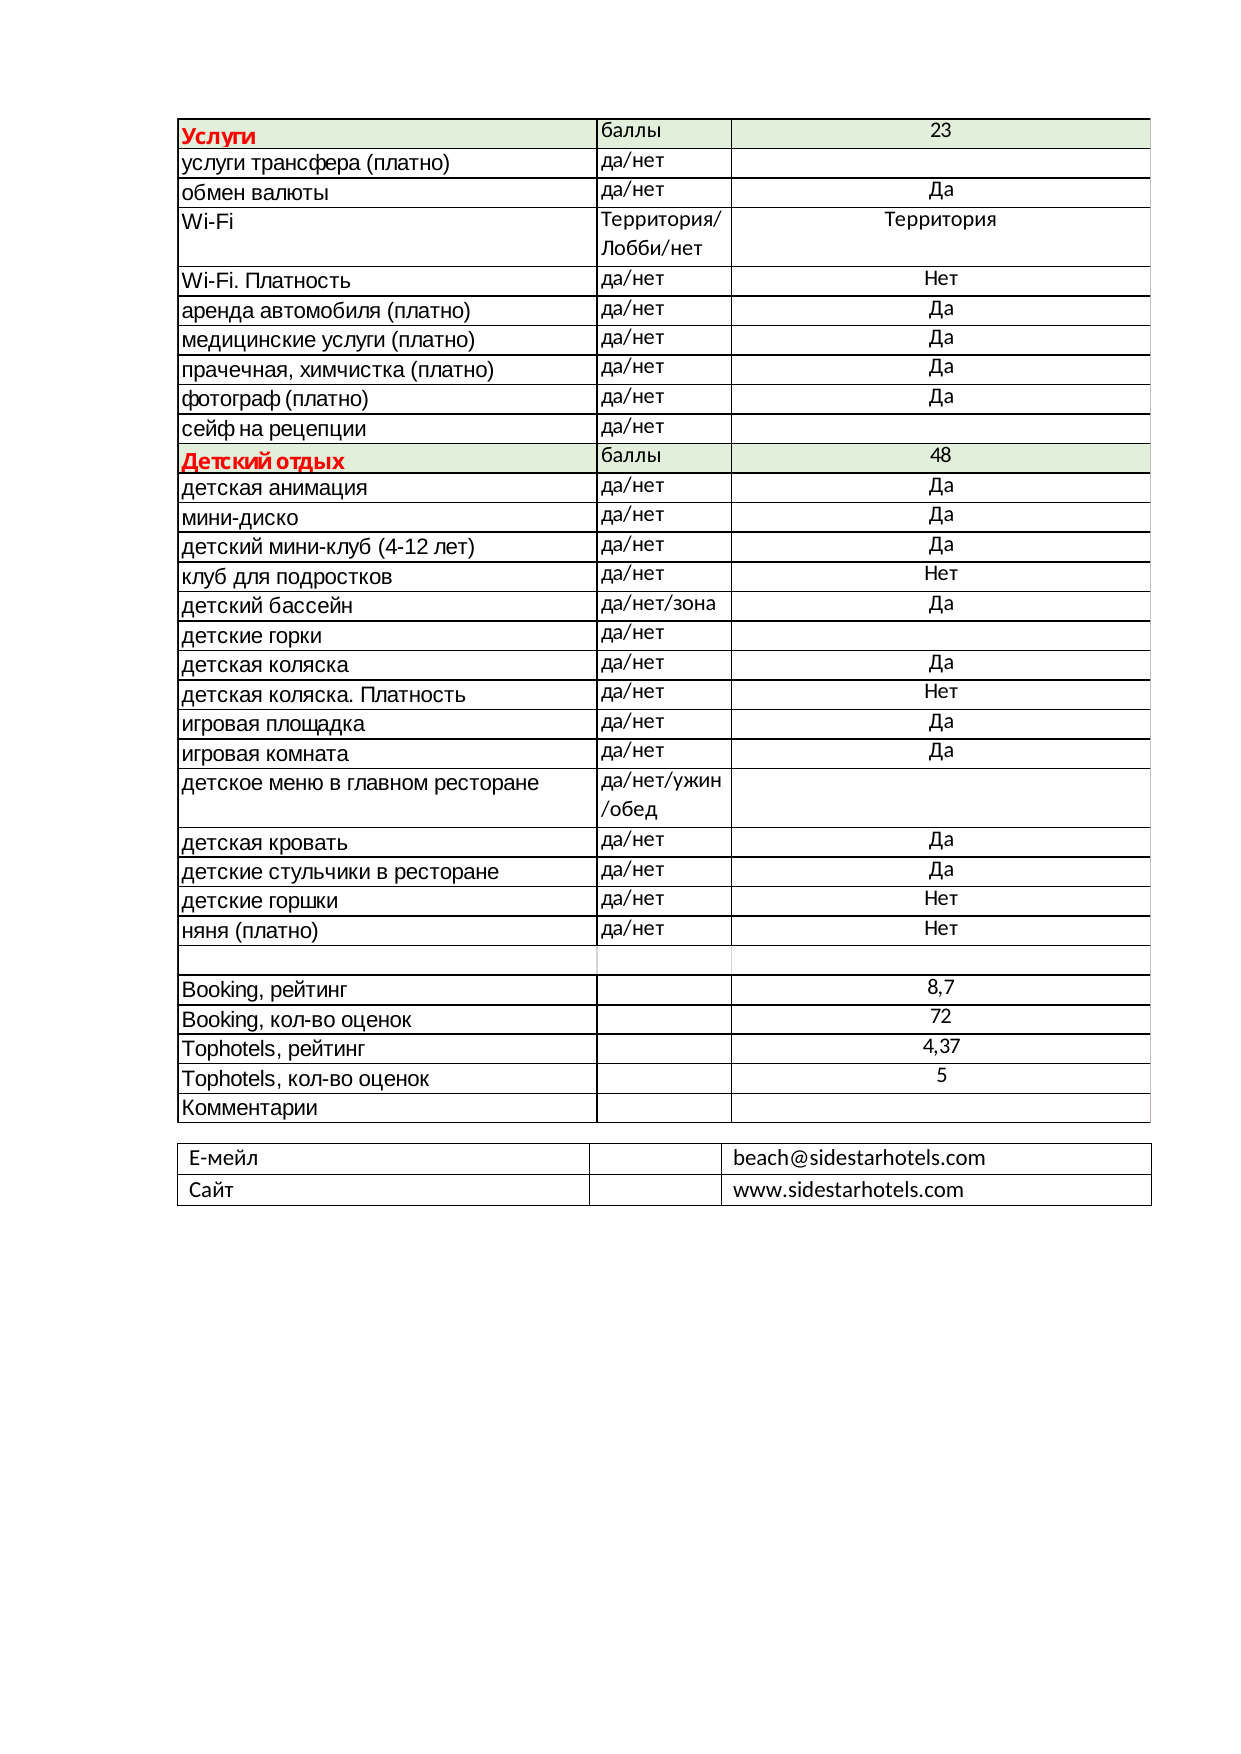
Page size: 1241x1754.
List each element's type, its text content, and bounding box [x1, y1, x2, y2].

table_header beach@sidestarhotels.com [722, 1144, 1151, 1174]
table_cell [590, 1175, 721, 1205]
table_header [590, 1144, 721, 1174]
table_cell Сайт [178, 1175, 589, 1205]
table_header Е-мейл [178, 1144, 589, 1174]
table_cell www.sidestarhotels.com [722, 1175, 1151, 1205]
